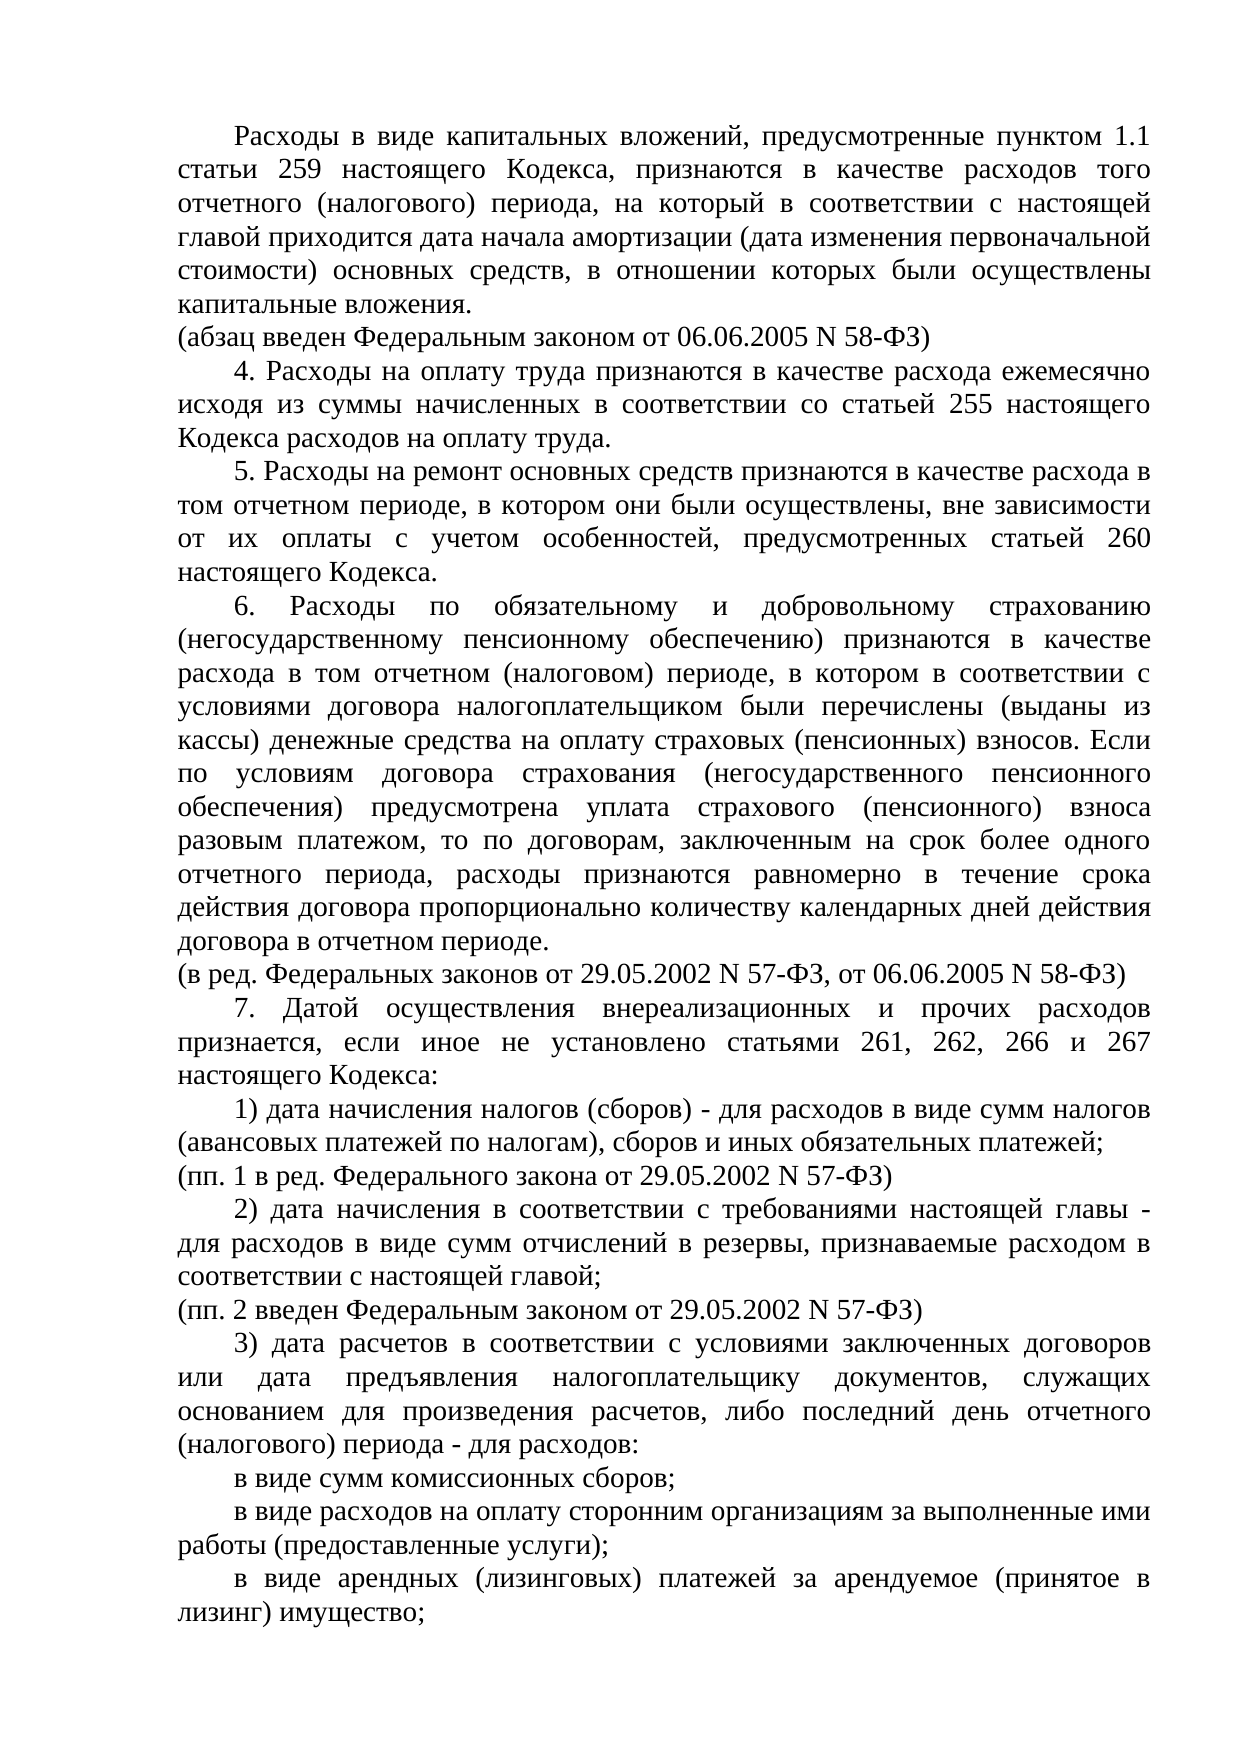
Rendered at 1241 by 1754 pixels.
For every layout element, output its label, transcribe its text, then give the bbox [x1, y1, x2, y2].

text 7. Датой осуществления внереализационных и прочих расходов признается, если иное не установлено статьями 261, 262, 266 и 267 настоящего Кодекса: [177, 990, 1152, 1091]
text (абзац введен Федеральным законом от 06.06.2005 N 58-ФЗ) [177, 319, 1152, 353]
text Расходы в виде капитальных вложений, предусмотренные пунктом 1.1 статьи 259 настоящего Кодекса, признаются в качестве расходов того отчетного (налогового) периода, на который в соответствии с настоящей главой приходится дата начала амортизации (дата изменения первоначальной стоимости) основных средств, в отношении которых были осуществлены капитальные вложения. [177, 118, 1152, 319]
text 4. Расходы на оплату труда признаются в качестве расхода ежемесячно исходя из суммы начисленных в соответствии со статьей 255 настоящего Кодекса расходов на оплату труда. [177, 353, 1152, 453]
text 3) дата расчетов в соответствии с условиями заключенных договоров или дата предъявления налогоплательщику документов, служащих основанием для произведения расчетов, либо последний день отчетного (налогового) периода - для расходов: [177, 1326, 1152, 1460]
text 1) дата начисления налогов (сборов) - для расходов в виде сумм налогов (авансовых платежей по налогам), сборов и иных обязательных платежей; [177, 1091, 1152, 1158]
text в виде расходов на оплату сторонним организациям за выполненные ими работы (предоставленные услуги); [177, 1493, 1152, 1560]
text 5. Расходы на ремонт основных средств признаются в качестве расхода в том отчетном периоде, в котором они были осуществлены, вне зависимости от их оплаты с учетом особенностей, предусмотренных статьей 260 настоящего Кодекса. [177, 453, 1152, 588]
text 2) дата начисления в соответствии с требованиями настоящей главы - для расходов в виде сумм отчислений в резервы, признаваемые расходом в соответствии с настоящей главой; [177, 1191, 1152, 1292]
text в виде арендных (лизинговых) платежей за арендуемое (принятое в лизинг) имущество; [177, 1560, 1152, 1627]
text в виде сумм комиссионных сборов; [177, 1460, 1152, 1493]
text (в ред. Федеральных законов от 29.05.2002 N 57-ФЗ, от 06.06.2005 N 58-ФЗ) [177, 957, 1152, 990]
text (пп. 1 в ред. Федерального закона от 29.05.2002 N 57-ФЗ) [177, 1158, 1152, 1191]
text (пп. 2 введен Федеральным законом от 29.05.2002 N 57-ФЗ) [177, 1292, 1152, 1326]
text 6. Расходы по обязательному и добровольному страхованию (негосударственному пенсионному обеспечению) признаются в качестве расхода в том отчетном (налоговом) периоде, в котором в соответствии с условиями договора налогоплательщиком были перечислены (выданы из кассы) денежные средства на оплату страховых (пенсионных) взносов. Если по условиям договора страхования (негосударственного пенсионного обеспечения) предусмотрена уплата страхового (пенсионного) взноса разовым платежом, то по договорам, заключенным на срок более одного отчетного периода, расходы признаются равномерно в течение срока действия договора пропорционально количеству календарных дней действия договора в отчетном периоде. [177, 588, 1152, 957]
